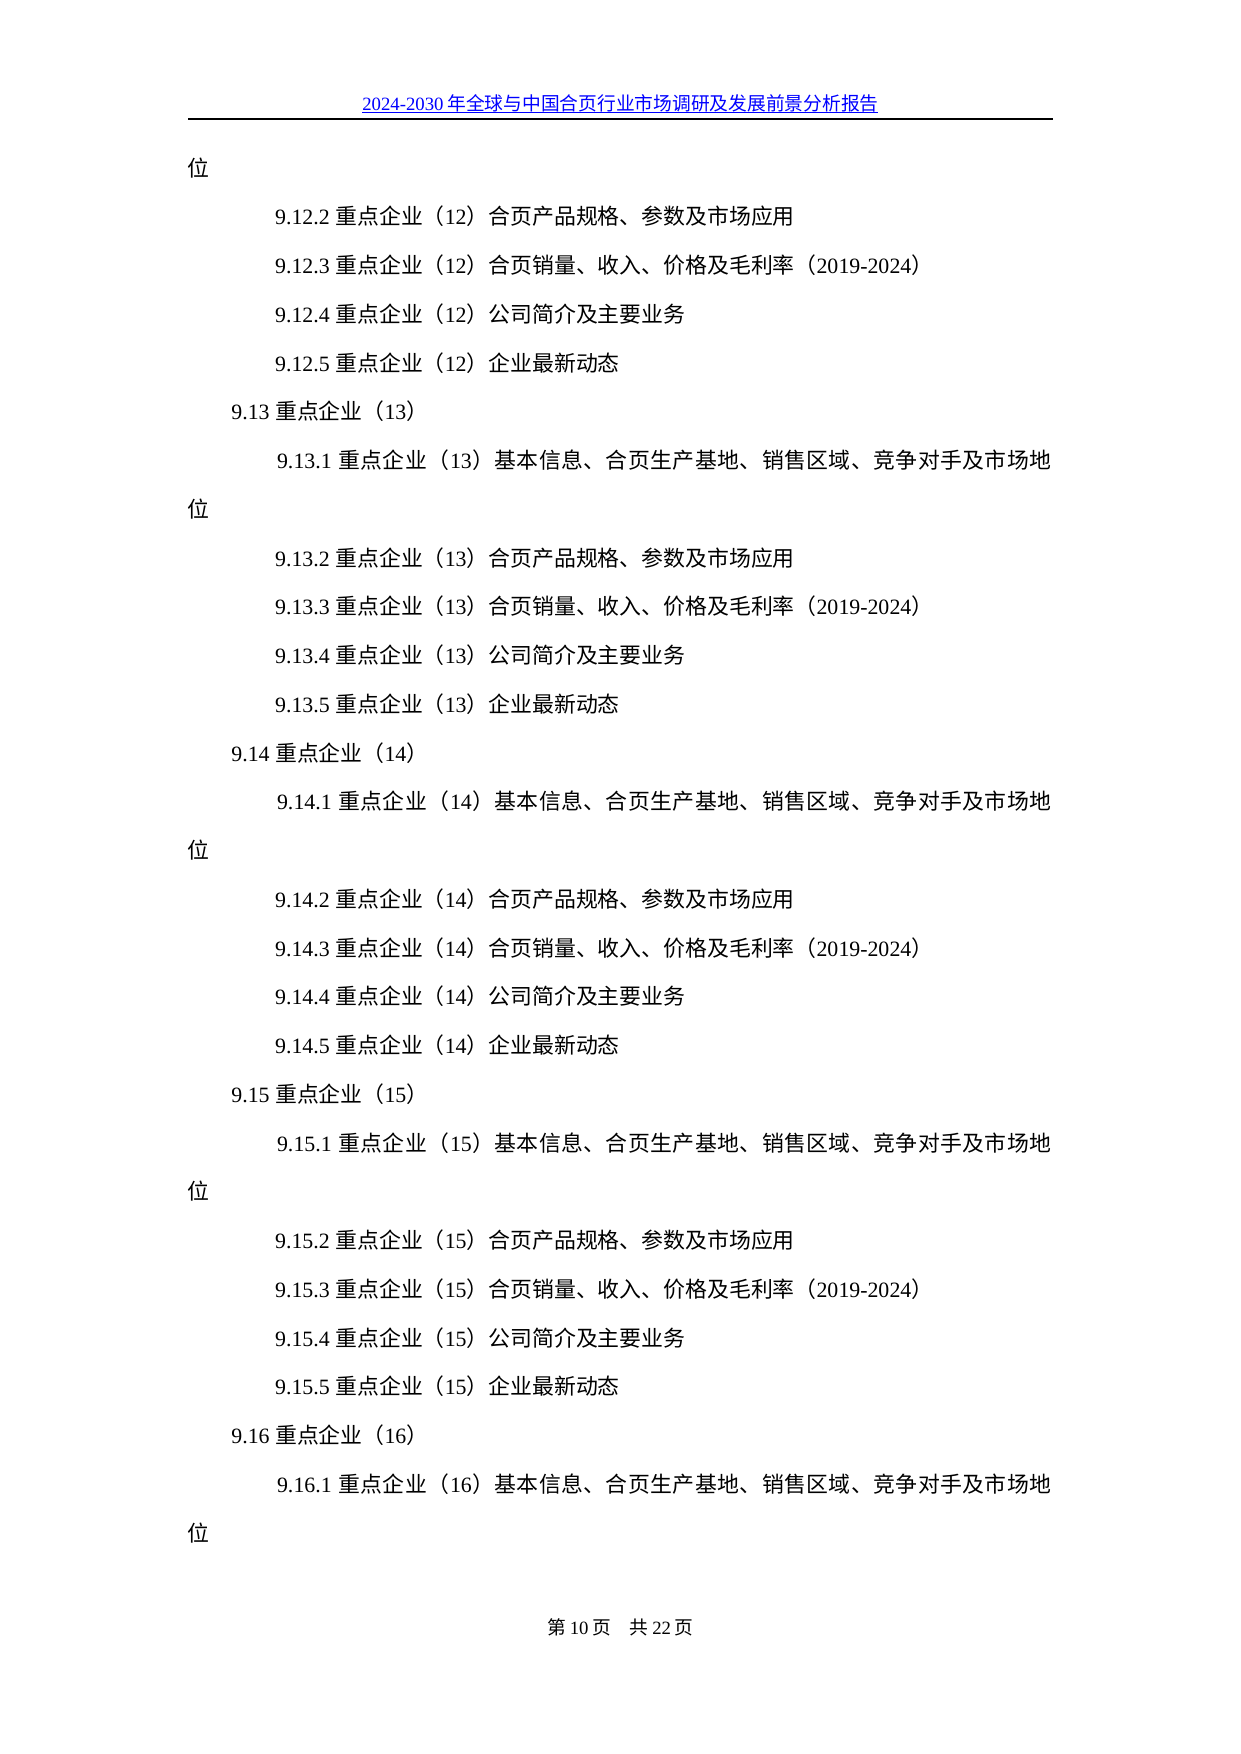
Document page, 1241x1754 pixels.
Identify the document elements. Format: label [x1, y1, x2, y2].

text [187, 150, 1053, 1548]
